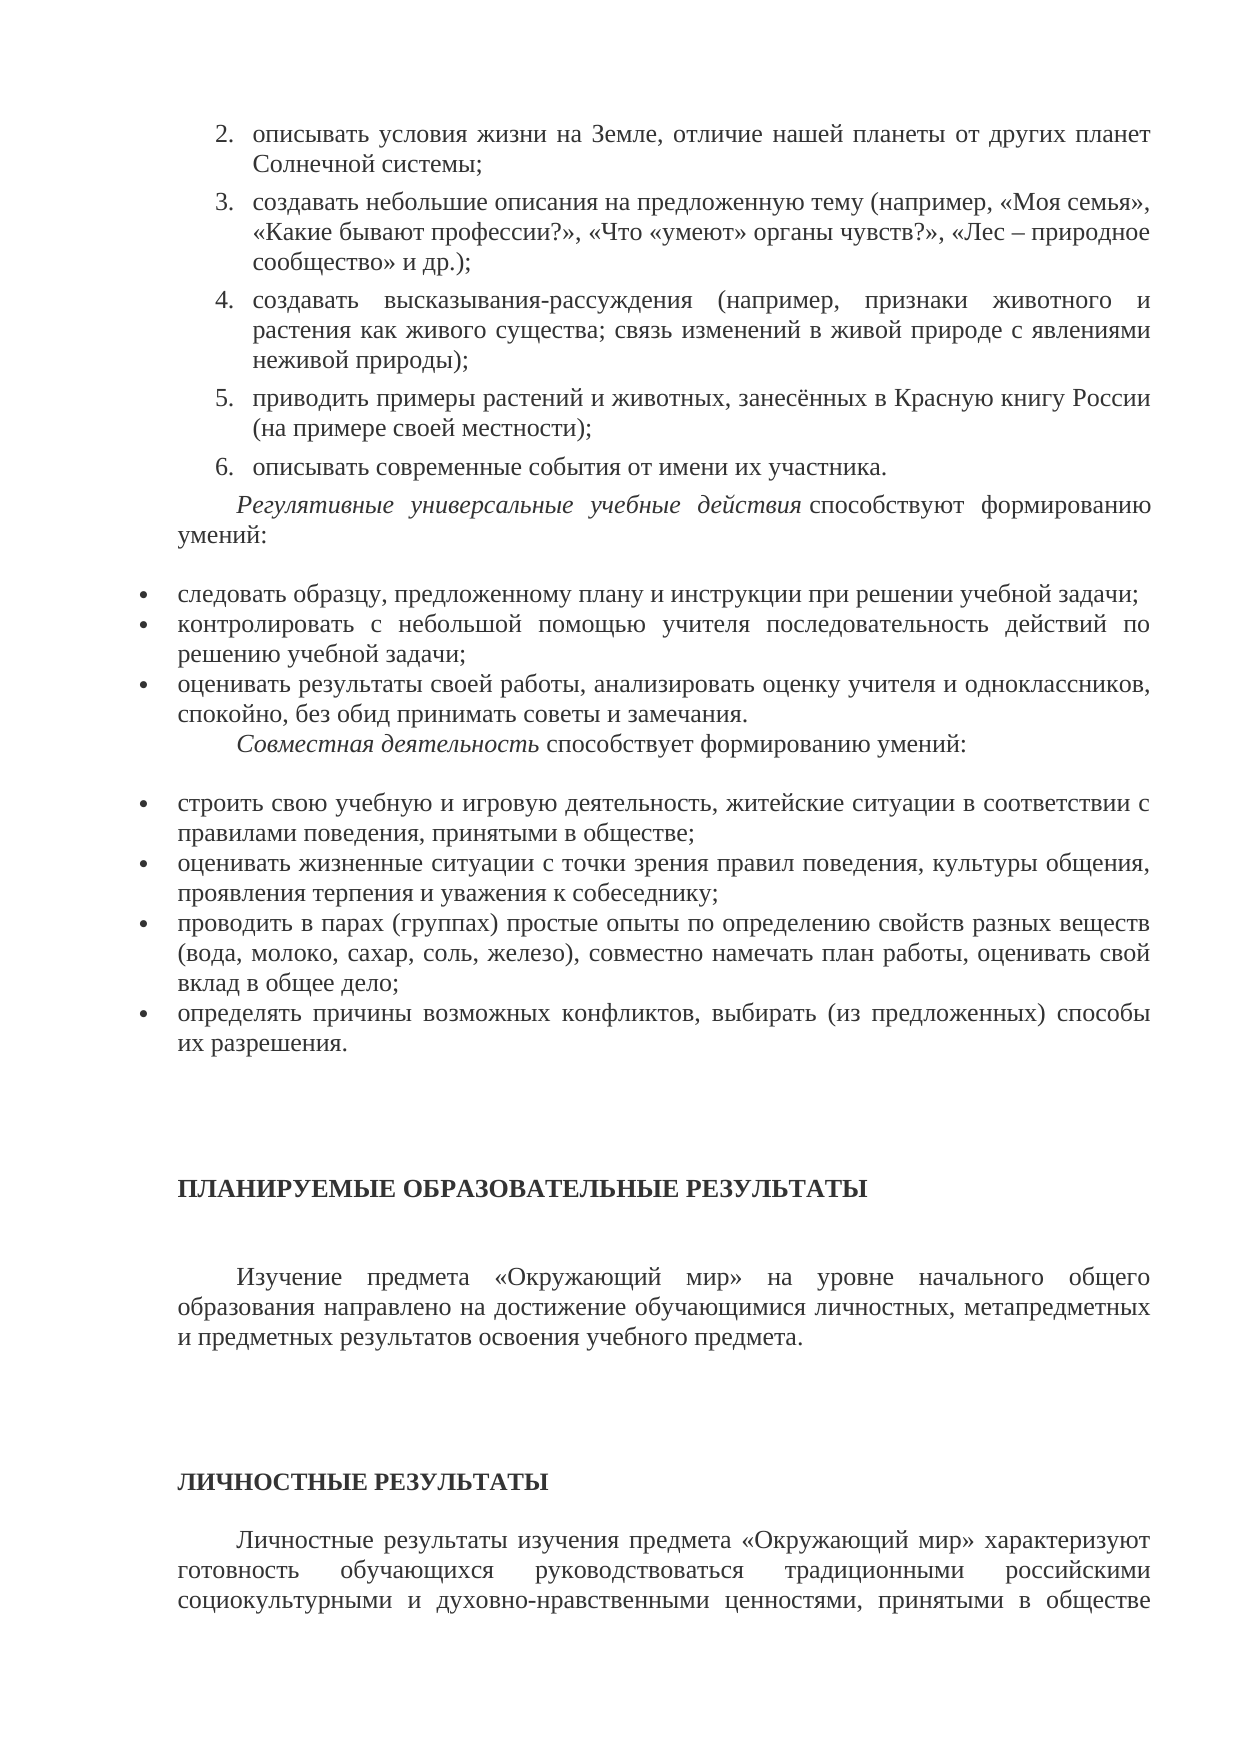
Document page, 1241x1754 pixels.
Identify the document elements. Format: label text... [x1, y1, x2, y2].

list следовать образцу, предложенному плану и инструкции при решении учебной задачи; [140, 578, 1152, 608]
text ПЛАНИРУЕМЫЕ ОБРАЗОВАТЕЛЬНЫЕ РЕЗУЛЬТАТЫ [177, 1173, 1152, 1203]
text Совместная деятельность способствует формированию умений: [177, 728, 1152, 758]
list проводить в парах (группах) простые опыты по определению свойств разных веществ (вода, молоко, сахар, соль, железо), совместно намечать план работы, оценивать свой вклад в общее дело; [140, 907, 1152, 997]
list создавать небольшие описания на предложенную тему (например, «Моя семья», «Какие бывают профессии?», «Что «умеют» органы чувств?», «Лес – природное сообщество» и др.); [215, 186, 1152, 276]
text Регулятивные универсальные учебные действия способствуют формированию умений: [177, 489, 1152, 549]
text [177, 1524, 1152, 1614]
list строить свою учебную и игровую деятельность, житейские ситуации в соответствии с правилами поведения, принятыми в обществе; [140, 787, 1152, 847]
list приводить примеры растений и животных, занесённых в Красную книгу России (на примере своей местности); [215, 382, 1152, 442]
list описывать современные события от имени их участника. [215, 451, 1152, 481]
text ЛИЧНОСТНЫЕ РЕЗУЛЬТАТЫ [177, 1467, 1152, 1495]
list создавать высказывания-рассуждения (например, признаки животного и растения как живого существа; связь изменений в живой природе с явлениями неживой природы); [215, 284, 1152, 374]
list оценивать результаты своей работы, анализировать оценку учителя и одноклассников, спокойно, без обид принимать советы и замечания. [140, 668, 1152, 728]
list описывать условия жизни на Земле, отличие нашей планеты от других планет Солнечной системы; [215, 118, 1152, 178]
list контролировать с небольшой помощью учителя последовательность действий по решению учебной задачи; [140, 608, 1152, 668]
list определять причины возможных конфликтов, выбирать (из предложенных) способы их разрешения. [140, 997, 1152, 1057]
list оценивать жизненные ситуации с точки зрения правил поведения, культуры общения, проявления терпения и уважения к собеседнику; [140, 847, 1152, 907]
text Изучение предмета «Окружающий мир» на уровне начального общего образования направлено на достижение обучающимися личностных, метапредметных и предметных результатов освоения учебного предмета. [177, 1261, 1152, 1351]
